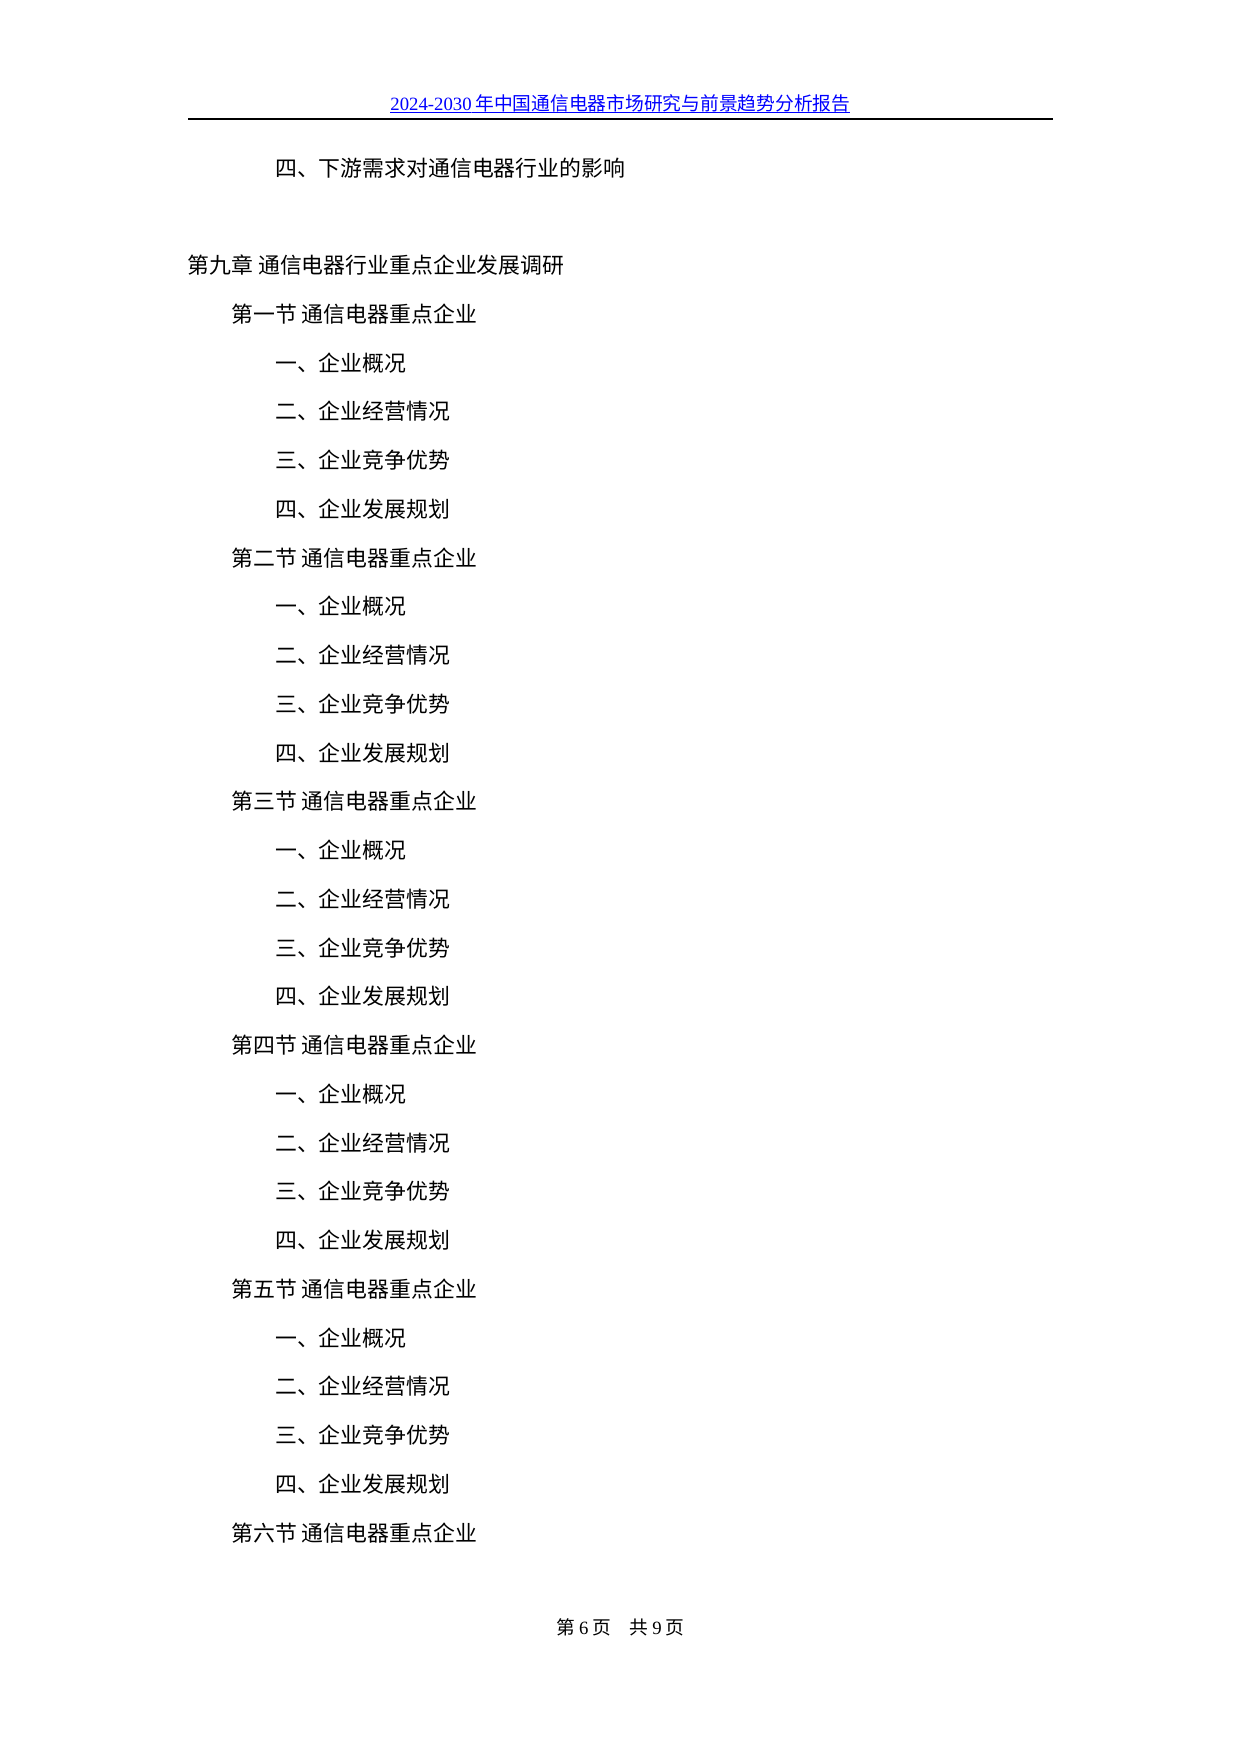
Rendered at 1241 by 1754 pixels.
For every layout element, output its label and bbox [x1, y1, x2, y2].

text [187, 150, 1053, 1548]
